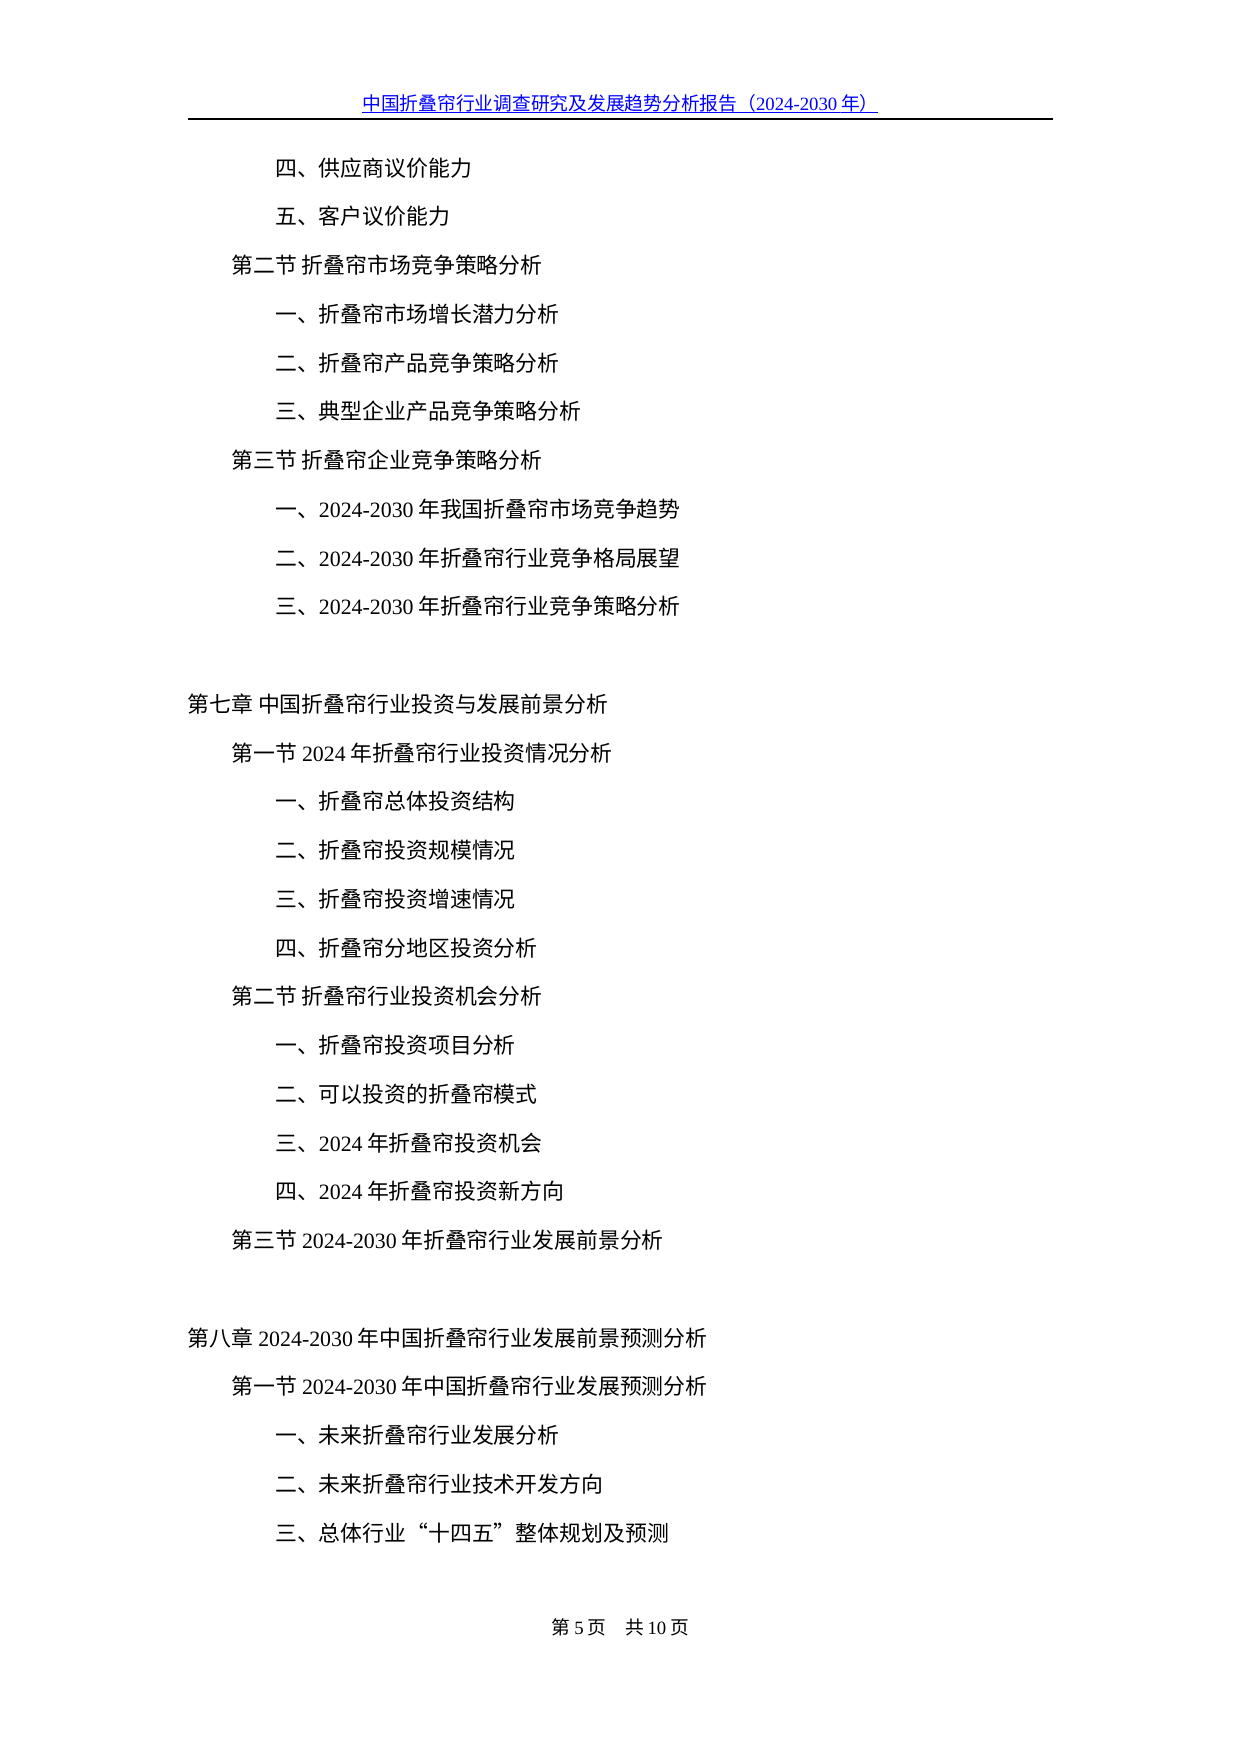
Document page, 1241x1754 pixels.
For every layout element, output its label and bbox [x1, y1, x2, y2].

text [187, 150, 1053, 1548]
